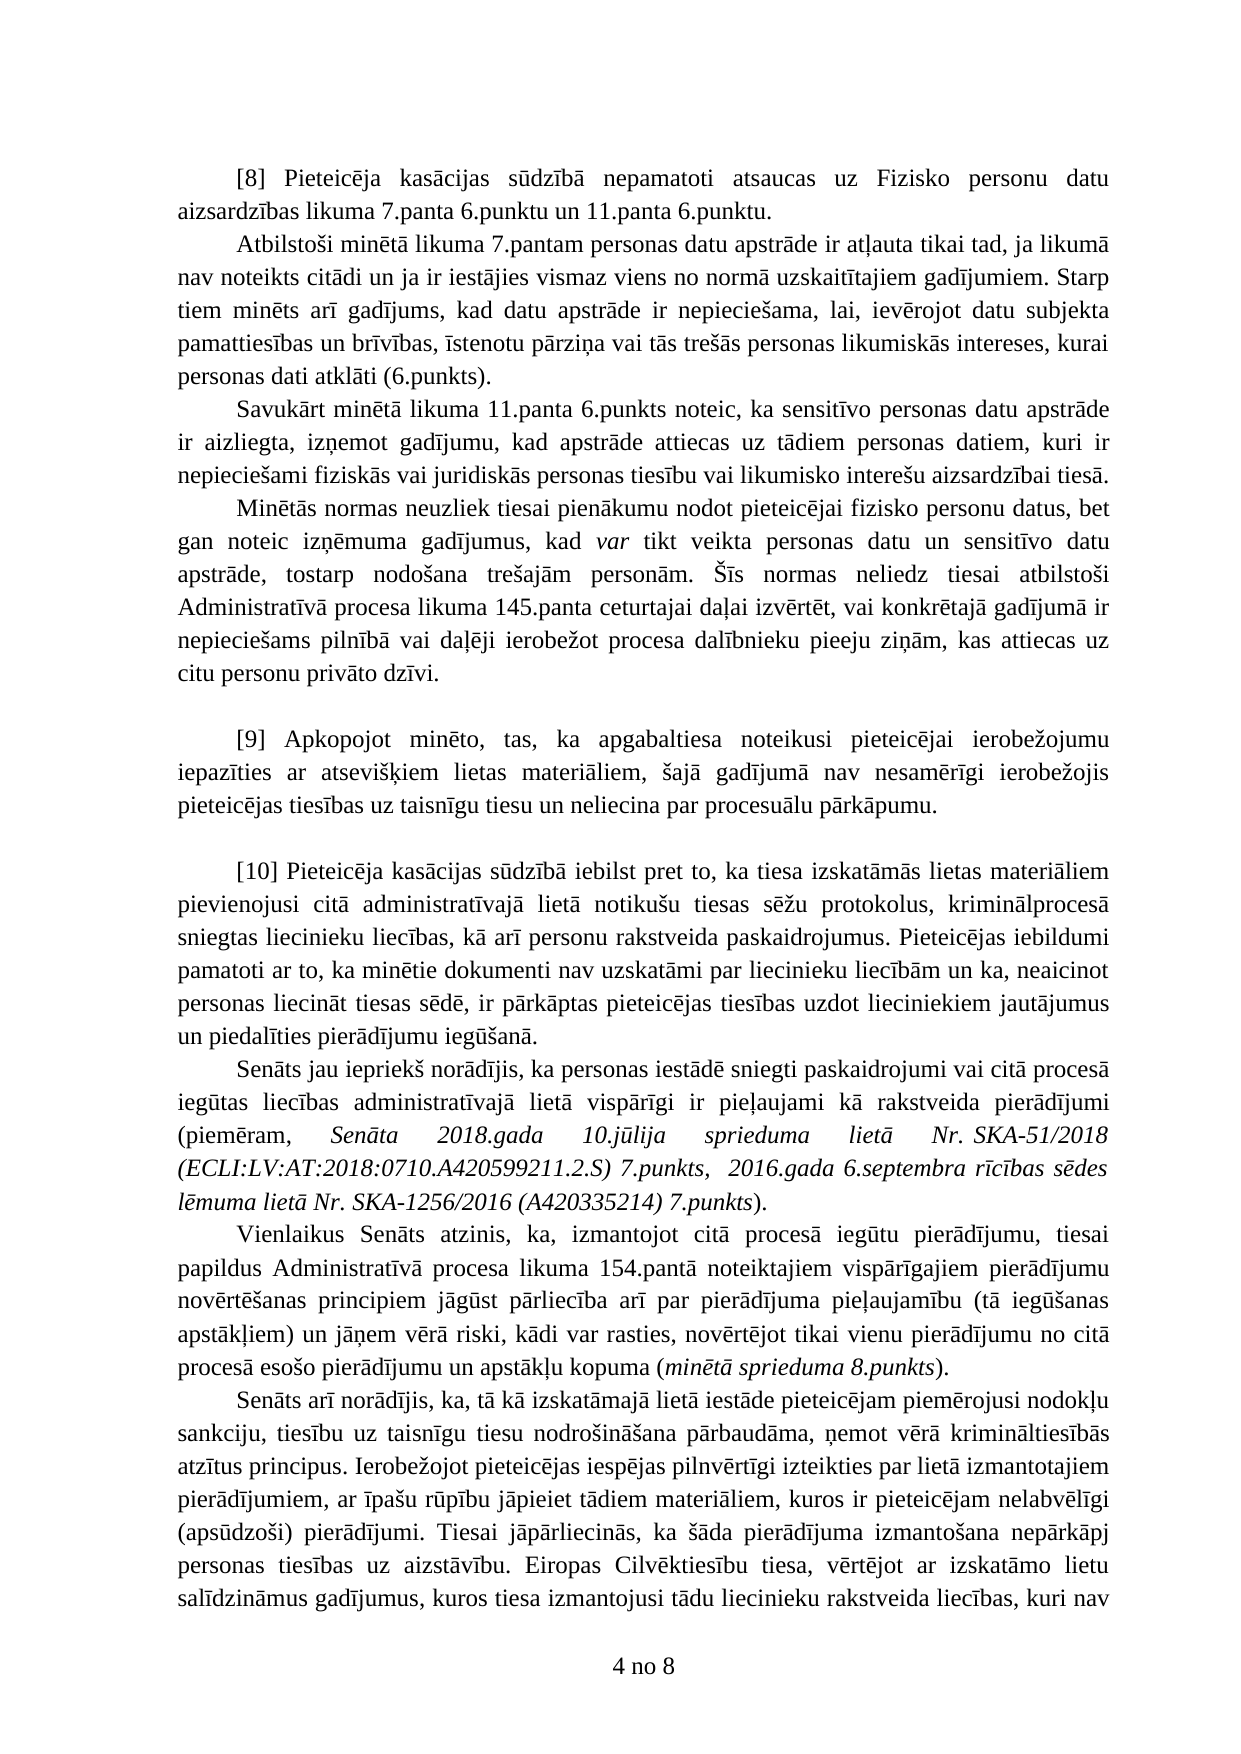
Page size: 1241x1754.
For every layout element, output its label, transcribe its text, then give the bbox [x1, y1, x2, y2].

text [8] Pieteicēja kasācijas sūdzībā nepamatoti atsaucas uz Fizisko personu datu aizsardzības likuma 7.panta 6.punktu un 11.panta 6.punktu. [177, 163, 1110, 225]
text [10] Pieteicēja kasācijas sūdzībā iebilst pret to, ka tiesa izskatāmās lietas materiāliem pievienojusi citā administratīvajā lietā notikušu tiesas sēžu protokolus, kriminālprocesā sniegtas liecinieku liecības, kā arī personu rakstveida paskaidrojumus. Pieteicējas iebildumi pamatoti ar to, ka minētie dokumenti nav uzskatāmi par liecinieku liecībām un ka, neaicinot personas liecināt tiesas sēdē, ir pārkāptas pieteicējas tiesības uzdot lieciniekiem jautājumus un piedalīties pierādījumu iegūšanā. [177, 856, 1110, 1050]
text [177, 1385, 1110, 1612]
text Vienlaikus Senāts atzinis, ka, izmantojot citā procesā iegūtu pierādījumu, tiesai papildus Administratīvā procesa likuma 154.pantā noteiktajiem vispārīgajiem pierādījumu novērtēšanas principiem jāgūst pārliecība arī par pierādījuma pieļaujamību (tā iegūšanas apstākļiem) un jāņem vērā riski, kādi var rasties, novērtējot tikai vienu pierādījumu no citā procesā esošo pierādījumu un apstākļu kopuma (minētā sprieduma 8.punkts). [177, 1219, 1110, 1380]
text Savukārt minētā likuma 11.panta 6.punkts noteic, ka sensitīvo personas datu apstrāde ir aizliegta, izņemot gadījumu, kad apstrāde attiecas uz tādiem personas datiem, kuri ir nepieciešami fiziskās vai juridiskās personas tiesību vai likumisko interešu aizsardzībai tiesā. [177, 394, 1110, 489]
text [9] Apkopojot minēto, tas, ka apgabaltiesa noteikusi pieteicējai ierobežojumu iepazīties ar atsevišķiem lietas materiāliem, šajā gadījumā nav nesamērīgi ierobežojis pieteicējas tiesības uz taisnīgu tiesu un neliecina par procesuālu pārkāpumu. [177, 724, 1110, 819]
text Senāts jau iepriekš norādījis, ka personas iestādē sniegti paskaidrojumi vai citā procesā iegūtas liecības administratīvajā lietā vispārīgi ir pieļaujami kā rakstveida pierādījumi (piemēram, Senāta 2018.gada 10.jūlija sprieduma lietā Nr. SKA-51/2018 (ECLI:LV:AT:2018:0710.A420599211.2.S) 7.punkts, 2016.gada 6.septembra rīcības sēdes lēmuma lietā Nr. SKA-1256/2016 (A420335214) 7.punkts). [177, 1054, 1110, 1215]
text Minētās normas neuzliek tiesai pienākumu nodot pieteicējai fizisko personu datus, bet gan noteic izņēmuma gadījumus, kad var tikt veikta personas datu un sensitīvo datu apstrāde, tostarp nodošana trešajām personām. Šīs normas neliedz tiesai atbilstoši Administratīvā procesa likuma 145.panta ceturtajai daļai izvērtēt, vai konkrētajā gadījumā ir nepieciešams pilnībā vai daļēji ierobežot procesa dalībnieku pieeju ziņām, kas attiecas uz citu personu privāto dzīvi. [177, 493, 1110, 687]
text Atbilstoši minētā likuma 7.pantam personas datu apstrāde ir atļauta tikai tad, ja likumā nav noteikts citādi un ja ir iestājies vismaz viens no normā uzskaitītajiem gadījumiem. Starp tiem minēts arī gadījums, kad datu apstrāde ir nepieciešama, lai, ievērojot datu subjekta pamattiesības un brīvības, īstenotu pārziņa vai tās trešās personas likumiskās intereses, kurai personas dati atklāti (6.punkts). [177, 229, 1110, 390]
